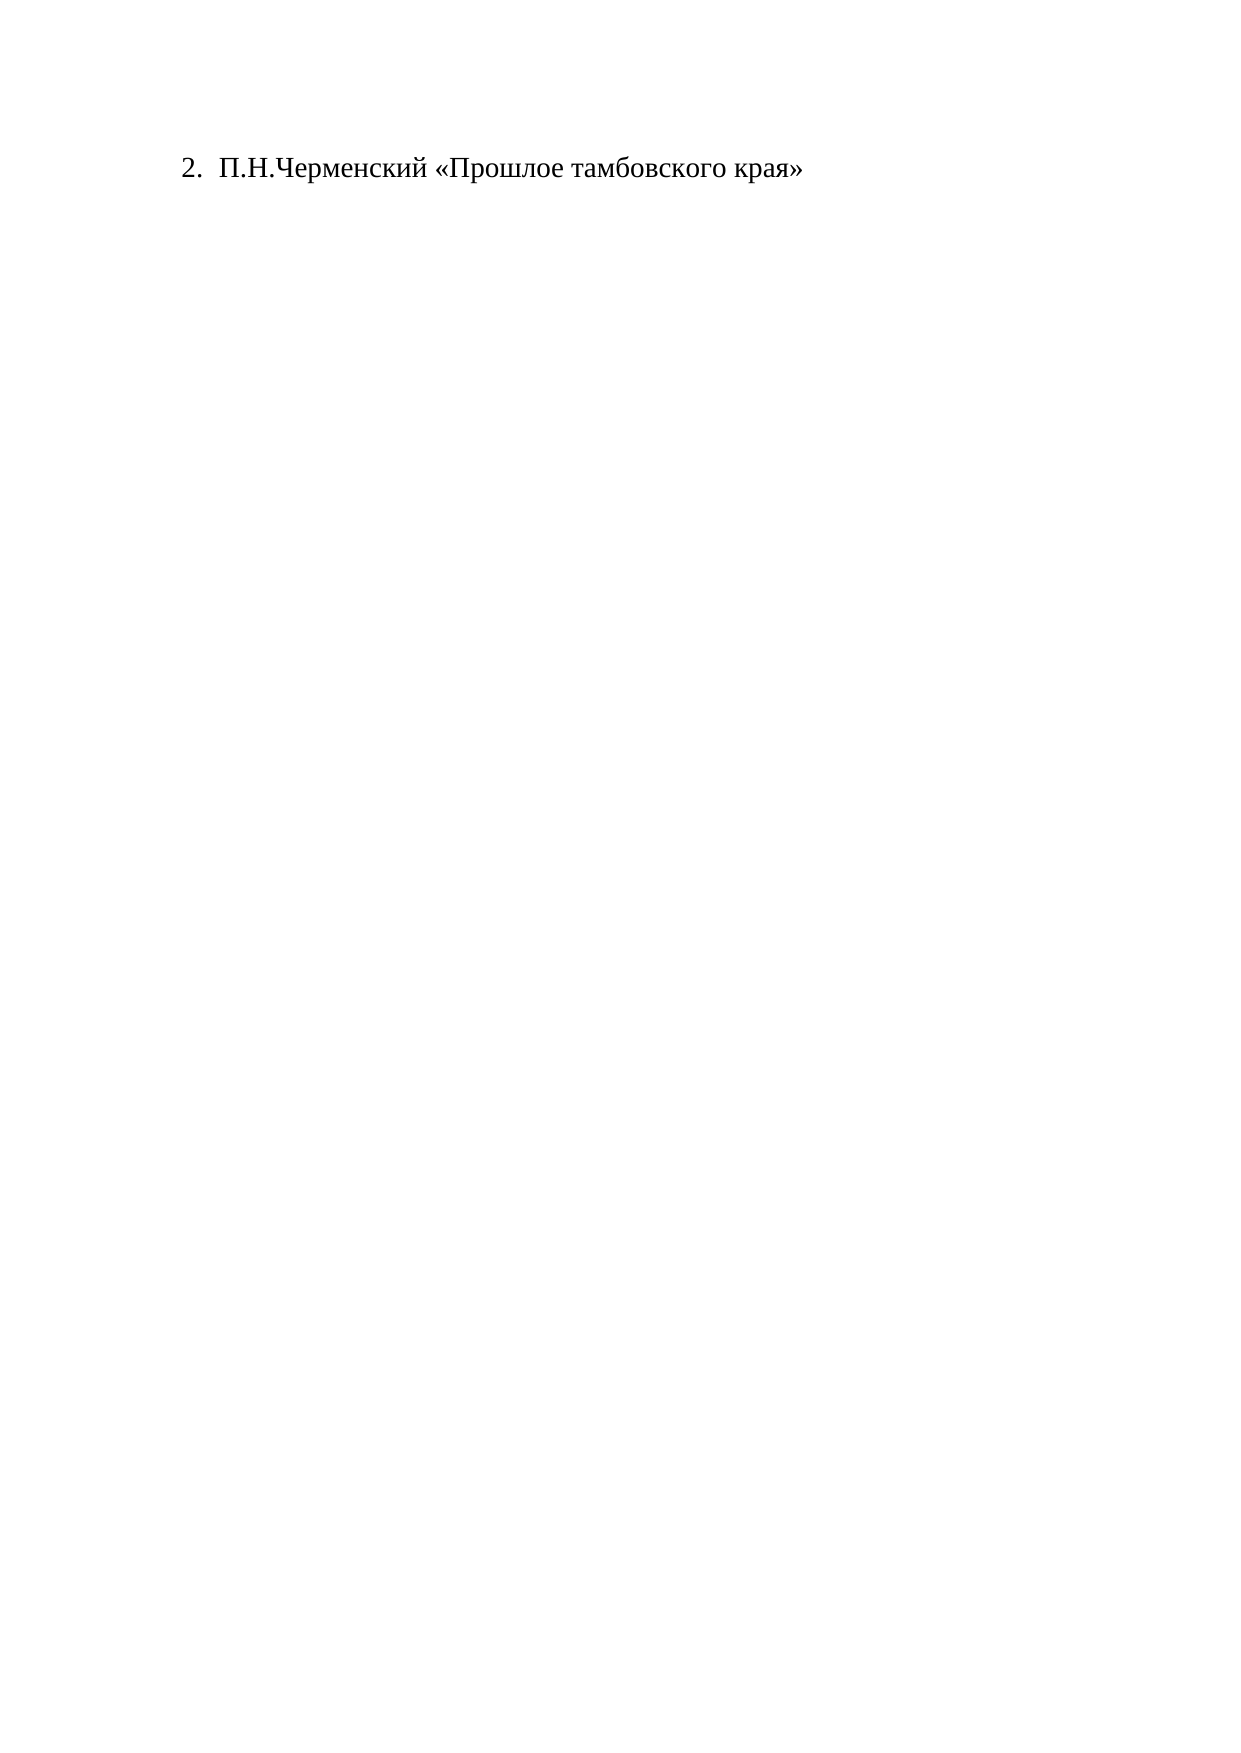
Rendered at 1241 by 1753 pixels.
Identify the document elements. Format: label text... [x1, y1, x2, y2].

list П.Н.Черменский «Прошлое тамбовского края» [181, 150, 1078, 183]
